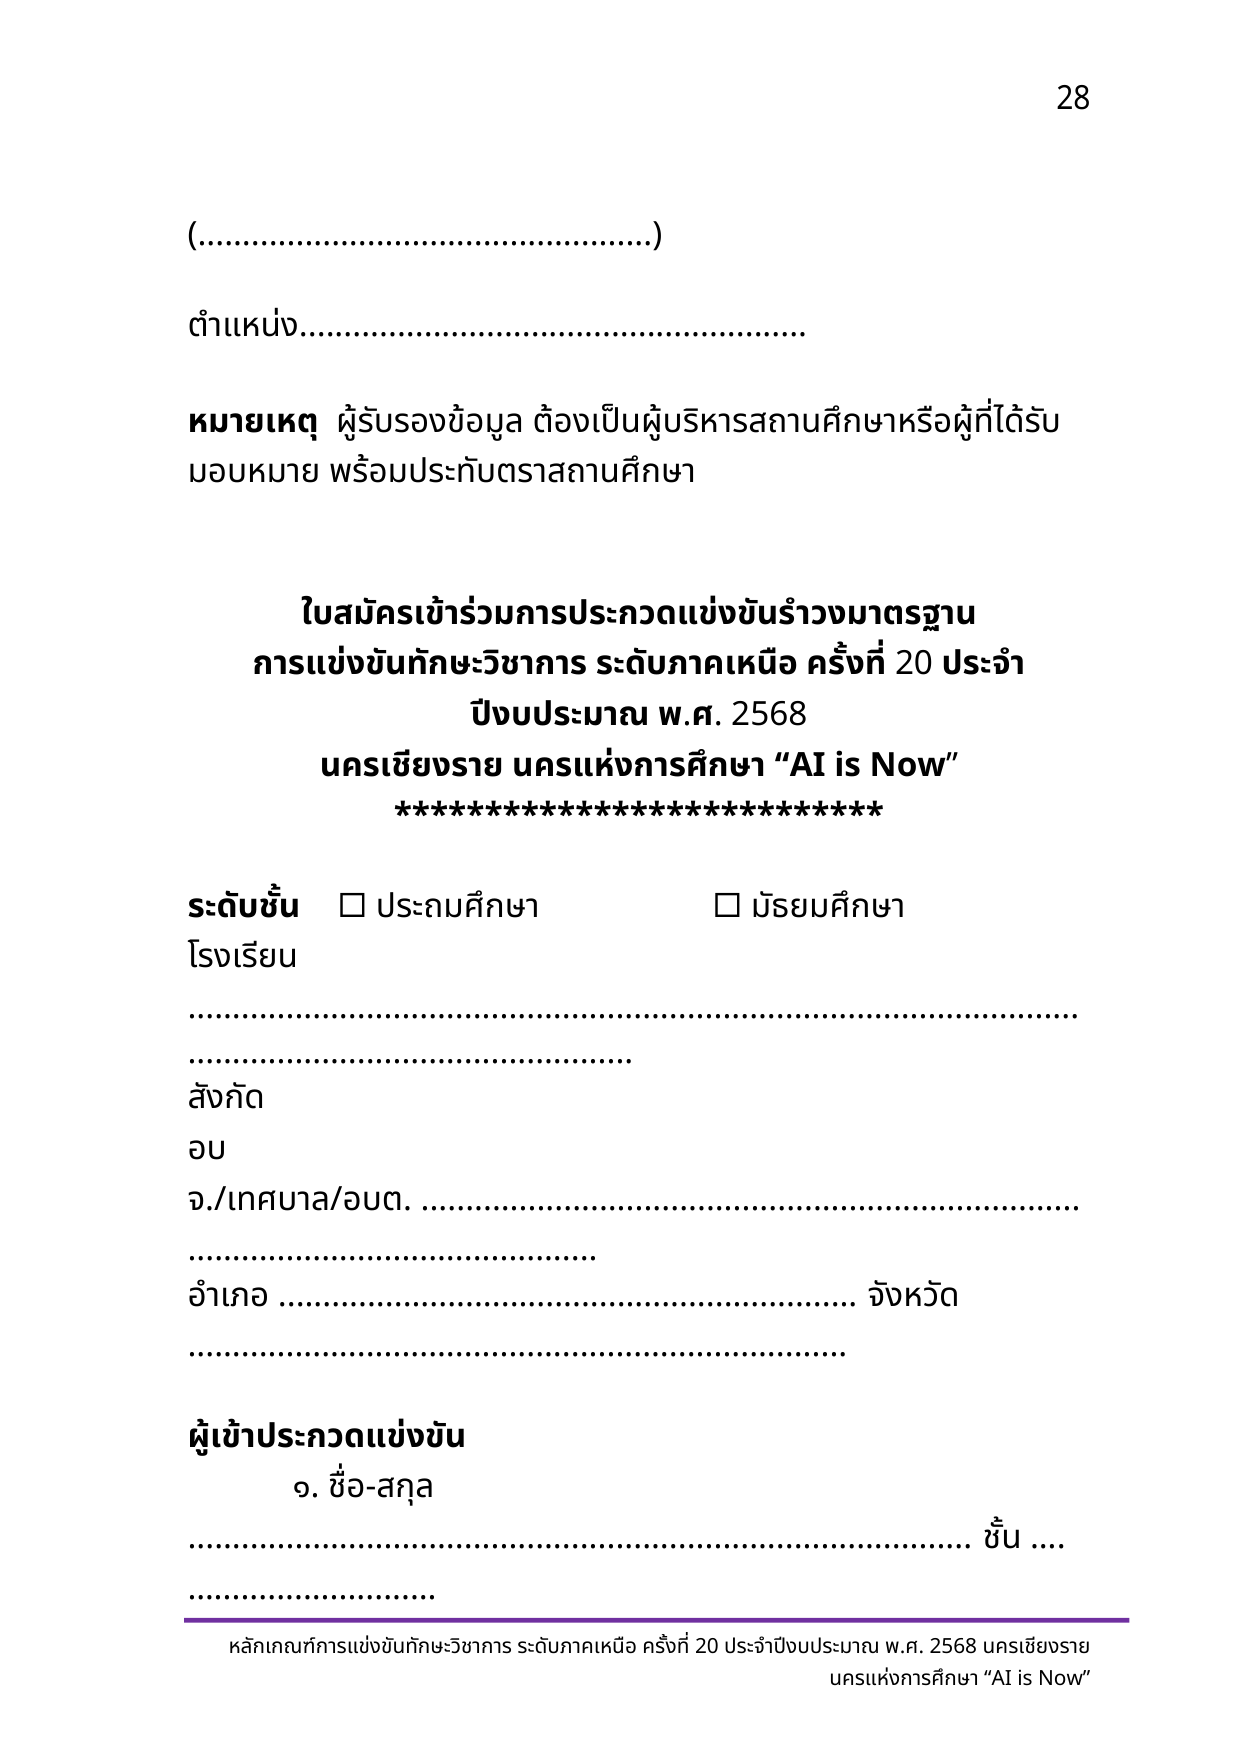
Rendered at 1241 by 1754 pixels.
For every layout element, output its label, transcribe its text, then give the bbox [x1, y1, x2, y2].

text ระดับชั้น ประถมศึกษา มัธยมศึกษา [187, 882, 1090, 932]
text สังกัด อบจ./เทศบาล/อบต. ........................................................................................................................ [187, 1073, 1090, 1270]
text นครเชียงราย นครแห่งการศึกษา “AI is Now” [187, 740, 1090, 791]
text อำเภอ ................................................................. จังหวัด .......................................................................... [187, 1270, 1090, 1366]
text ตำแหน่ง......................................................... [187, 256, 1090, 352]
text ๑. ชื่อ-สกุล ........................................................................................ ชั้น ….…......................... [187, 1462, 1090, 1609]
text ใบสมัครเข้าร่วมการประกวดแข่งขันรำวงมาตรฐาน [187, 589, 1090, 639]
text *************************** [187, 791, 1090, 836]
text หมายเหตุ ผู้รับรองข้อมูล ต้องเป็นผู้บริหารสถานศึกษาหรือผู้ที่ได้รับมอบหมาย พร้อมประทับตราสถานศึกษา [187, 397, 1090, 498]
text การแข่งขันทักษะวิชาการ ระดับภาคเหนือ ครั้งที่ 20 ประจำปีงบประมาณ พ.ศ. 2568 [187, 639, 1090, 740]
text โรงเรียน ...................................................................................................................................................... [187, 932, 1090, 1073]
text ผู้เข้าประกวดแข่งขัน [187, 1412, 1090, 1462]
text (...................................................) [187, 165, 1090, 256]
